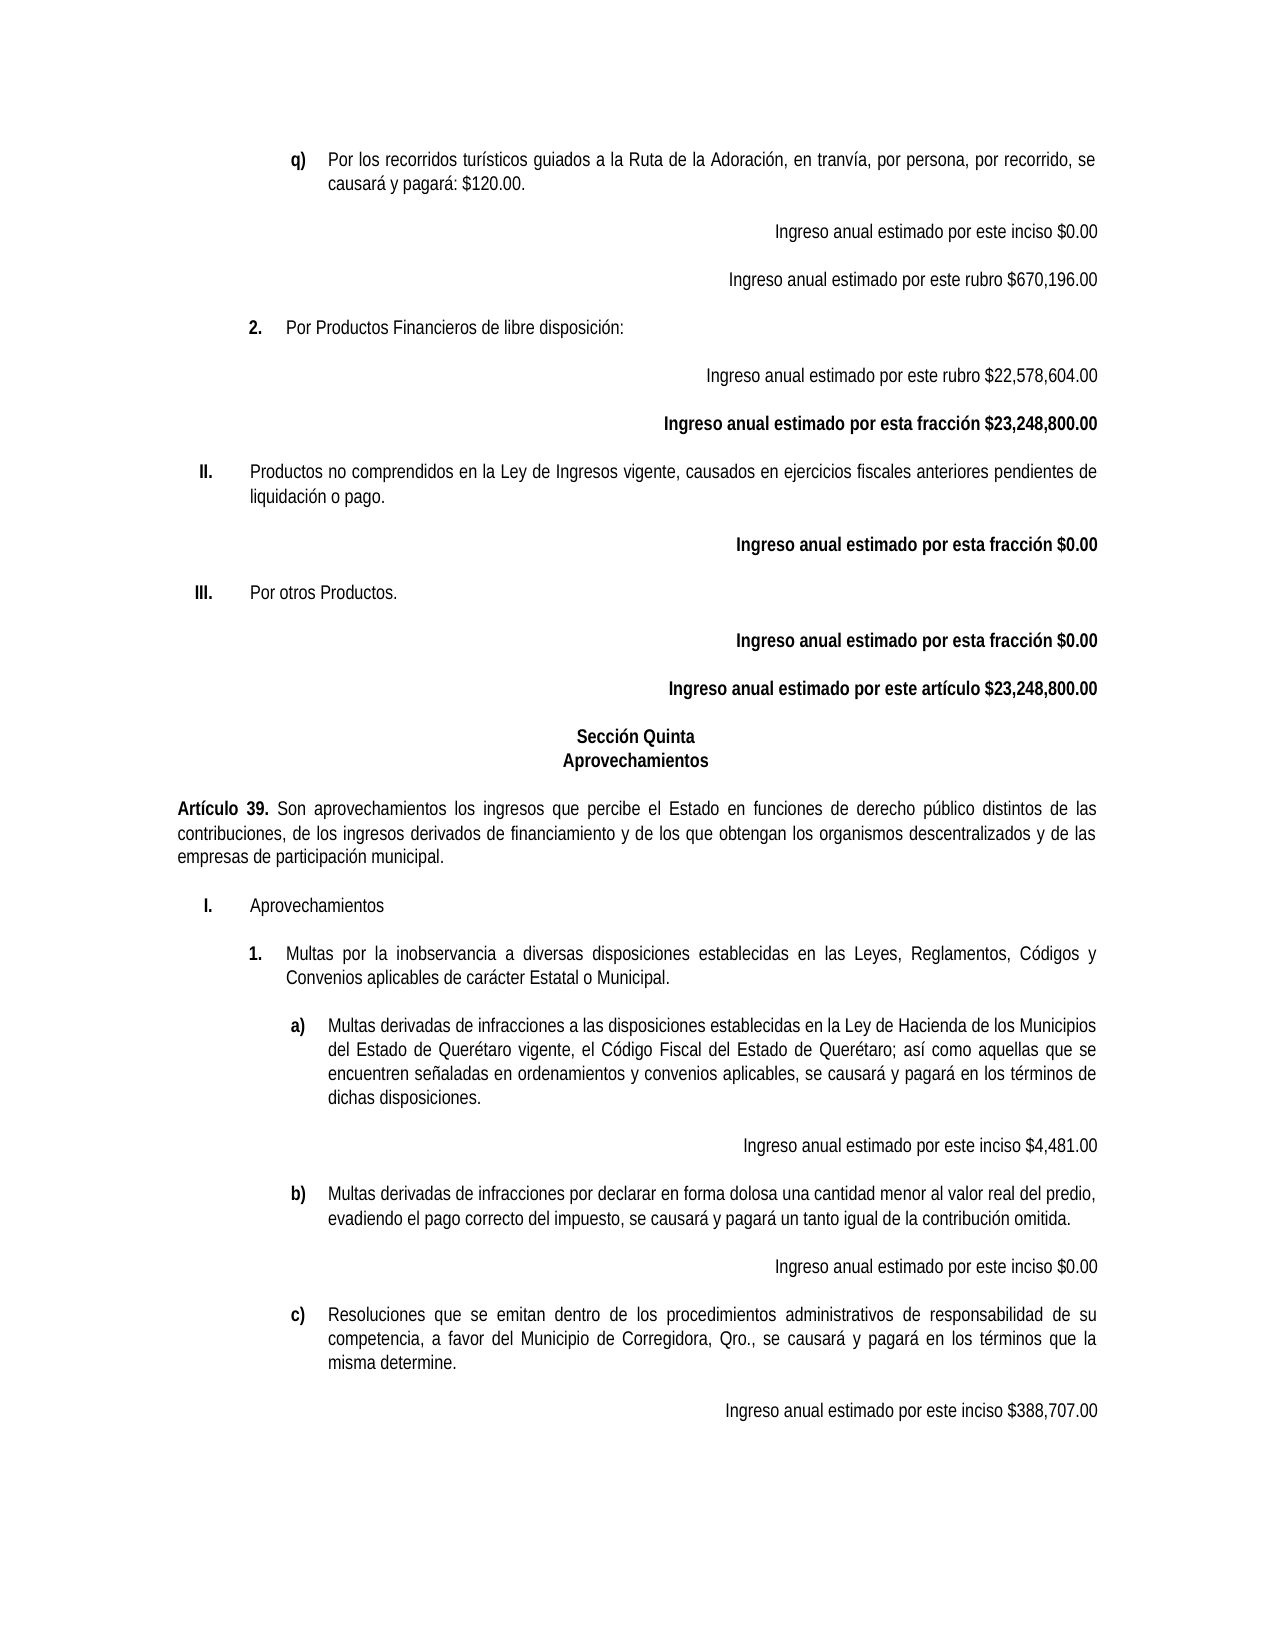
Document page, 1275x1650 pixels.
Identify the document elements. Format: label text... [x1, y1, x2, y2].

list Por otros Productos. [213, 581, 1098, 603]
text Ingreso anual estimado por este inciso $388,707.00 [321, 1399, 1098, 1422]
text Artículo 39. Son aprovechamientos los ingresos que percibe el Estado en funciones de derecho público distintos de las contribuciones, de los ingresos derivados de financiamiento y de los que obtengan los organismos descentralizados y de las empresas de participación municipal. [177, 797, 1098, 868]
text Ingreso anual estimado por esta fracción $23,248,800.00 [176, 412, 1098, 435]
list Aprovechamientos [213, 893, 1098, 916]
list Por Productos Financieros de libre disposición: [249, 316, 1098, 339]
text Ingreso anual estimado por esta fracción $0.00 [211, 533, 1098, 555]
list Por los recorridos turísticos guiados a la Ruta de la Adoración, en tranvía, por persona, por recorrido, se causará y pagará: $120.00. [291, 148, 1098, 194]
text Ingreso anual estimado por este rubro $670,196.00 [174, 268, 1098, 291]
list Multas derivadas de infracciones por declarar en forma dolosa una cantidad menor al valor real del predio, evadiendo el pago correcto del impuesto, se causará y pagará un tanto igual de la contribución omitida. [291, 1182, 1098, 1229]
list Multas derivadas de infracciones a las disposiciones establecidas en la Ley de Hacienda de los Municipios del Estado de Querétaro vigente, el Código Fiscal del Estado de Querétaro; así como aquellas que se encuentren señaladas en ordenamientos y convenios aplicables, se causará y pagará en los términos de dichas disposiciones. [291, 1014, 1098, 1109]
text Aprovechamientos [174, 749, 1098, 772]
list Productos no comprendidos en la Ley de Ingresos vigente, causados en ejercicios fiscales anteriores pendientes de liquidación o pago. [213, 460, 1098, 507]
text Ingreso anual estimado por este rubro $22,578,604.00 [174, 364, 1098, 387]
text Ingreso anual estimado por este artículo $23,248,800.00 [174, 677, 1098, 700]
text Sección Quinta [174, 725, 1098, 748]
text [324, 220, 1098, 242]
text Ingreso anual estimado por esta fracción $0.00 [174, 629, 1098, 652]
text Ingreso anual estimado por este inciso $4,481.00 [321, 1134, 1098, 1157]
text Ingreso anual estimado por este inciso $0.00 [321, 1254, 1098, 1277]
list Multas por la inobservancia a diversas disposiciones establecidas en las Leyes, Reglamentos, Códigos y Convenios aplicables de carácter Estatal o Municipal. [249, 942, 1098, 988]
list Resoluciones que se emitan dentro de los procedimientos administrativos de responsabilidad de su competencia, a favor del Municipio de Corregidora, Qro., se causará y pagará en los términos que la misma determine. [291, 1303, 1098, 1373]
